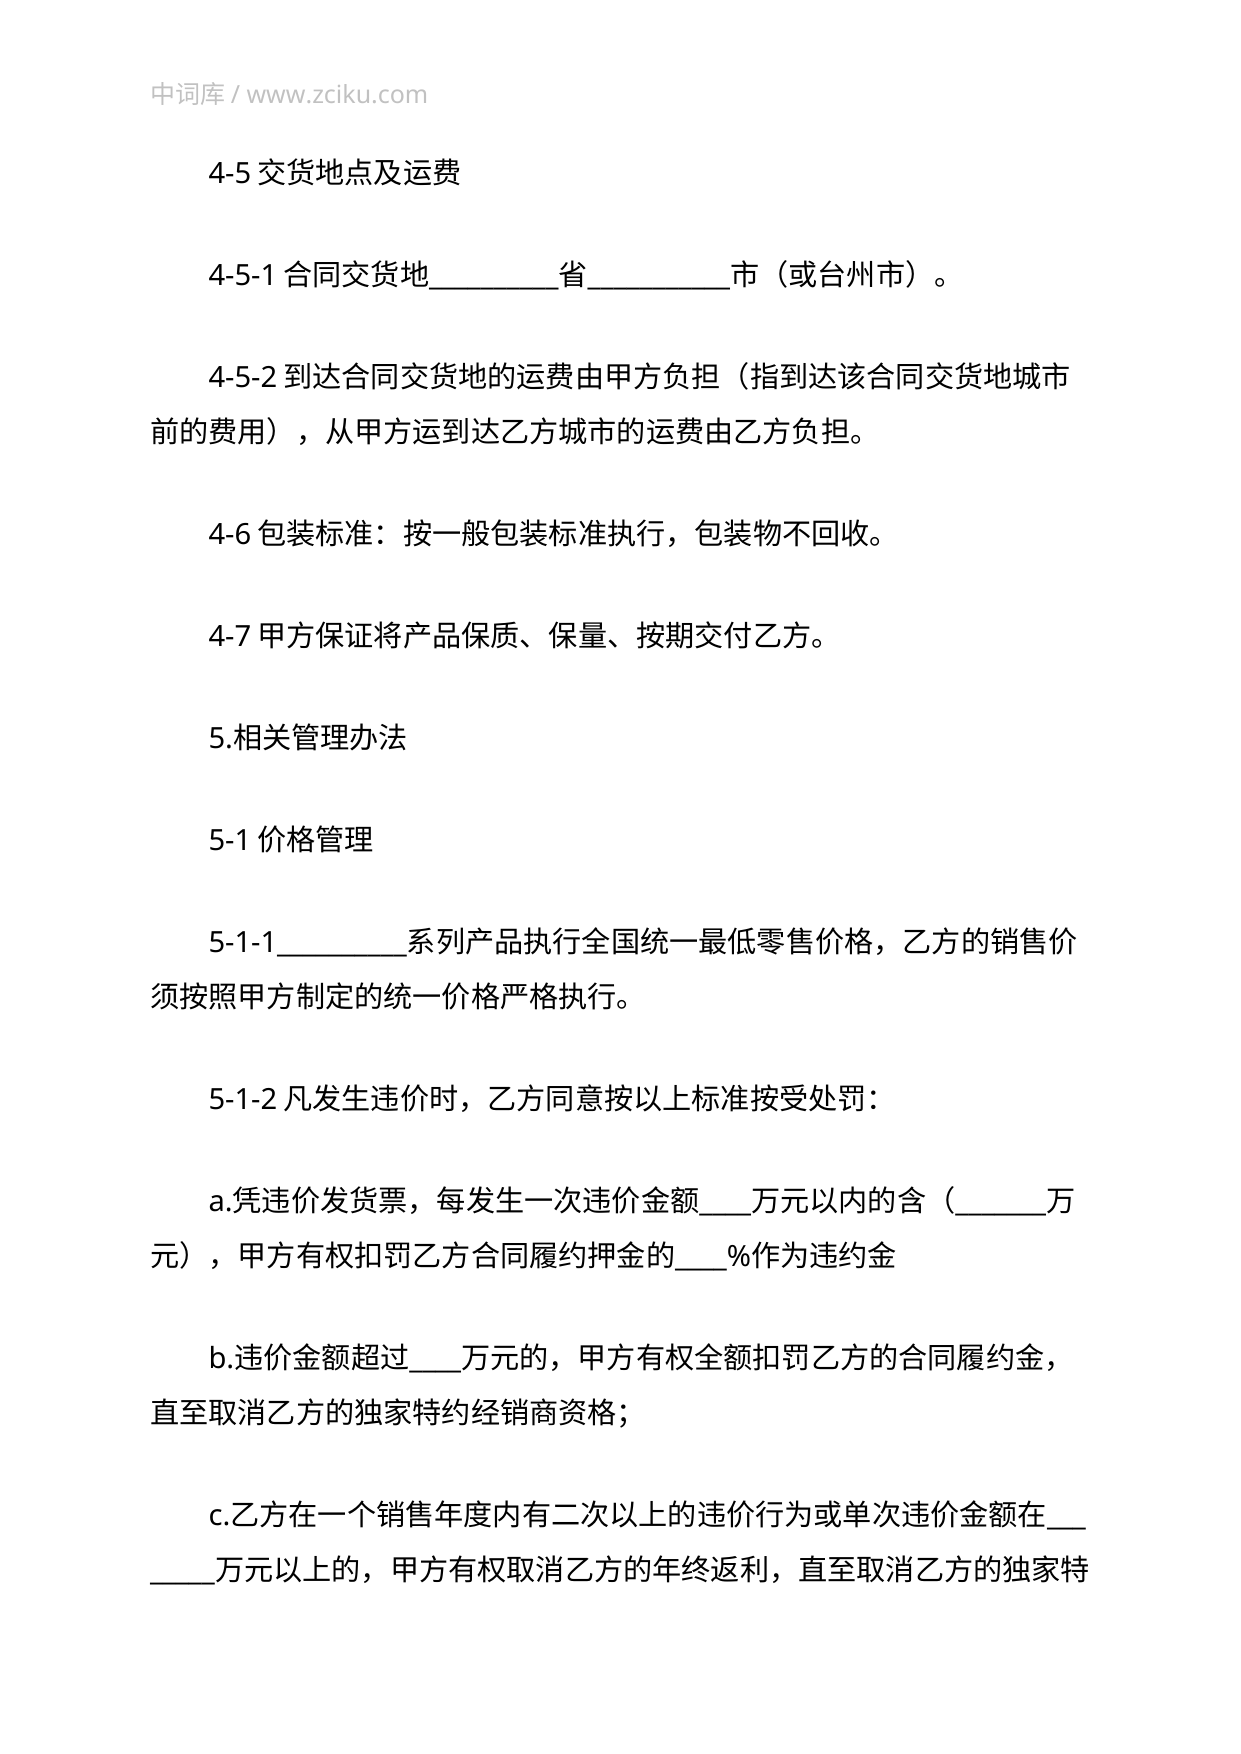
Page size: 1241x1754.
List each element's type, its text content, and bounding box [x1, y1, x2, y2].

text 5-1-1__________系列产品执行全国统一最低零售价格，乙方的销售价须按照甲方制定的统一价格严格执行。 [150, 919, 1090, 1016]
text a.凭违价发货票，每发生一次违价金额____万元以内的含（_______万元），甲方有权扣罚乙方合同履约押金的____%作为违约金 [150, 1177, 1090, 1275]
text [150, 1491, 1090, 1588]
text 5-1-2凡发生违价时，乙方同意按以上标准按受处罚： [150, 1075, 1090, 1118]
text 5-1价格管理 [150, 817, 1090, 859]
text 4-6包装标准：按一般包装标准执行，包装物不回收。 [150, 511, 1090, 553]
text 4-5交货地点及运费 [150, 150, 1090, 192]
text 5.相关管理办法 [150, 715, 1090, 757]
text b.违价金额超过____万元的，甲方有权全额扣罚乙方的合同履约金，直至取消乙方的独家特约经销商资格； [150, 1334, 1090, 1432]
text 4-5-1合同交货地__________省___________市（或台州市）。 [150, 252, 1090, 294]
text 4-7甲方保证将产品保质、保量、按期交付乙方。 [150, 613, 1090, 655]
text 4-5-2到达合同交货地的运费由甲方负担（指到达该合同交货地城市前的费用），从甲方运到达乙方城市的运费由乙方负担。 [150, 354, 1090, 451]
